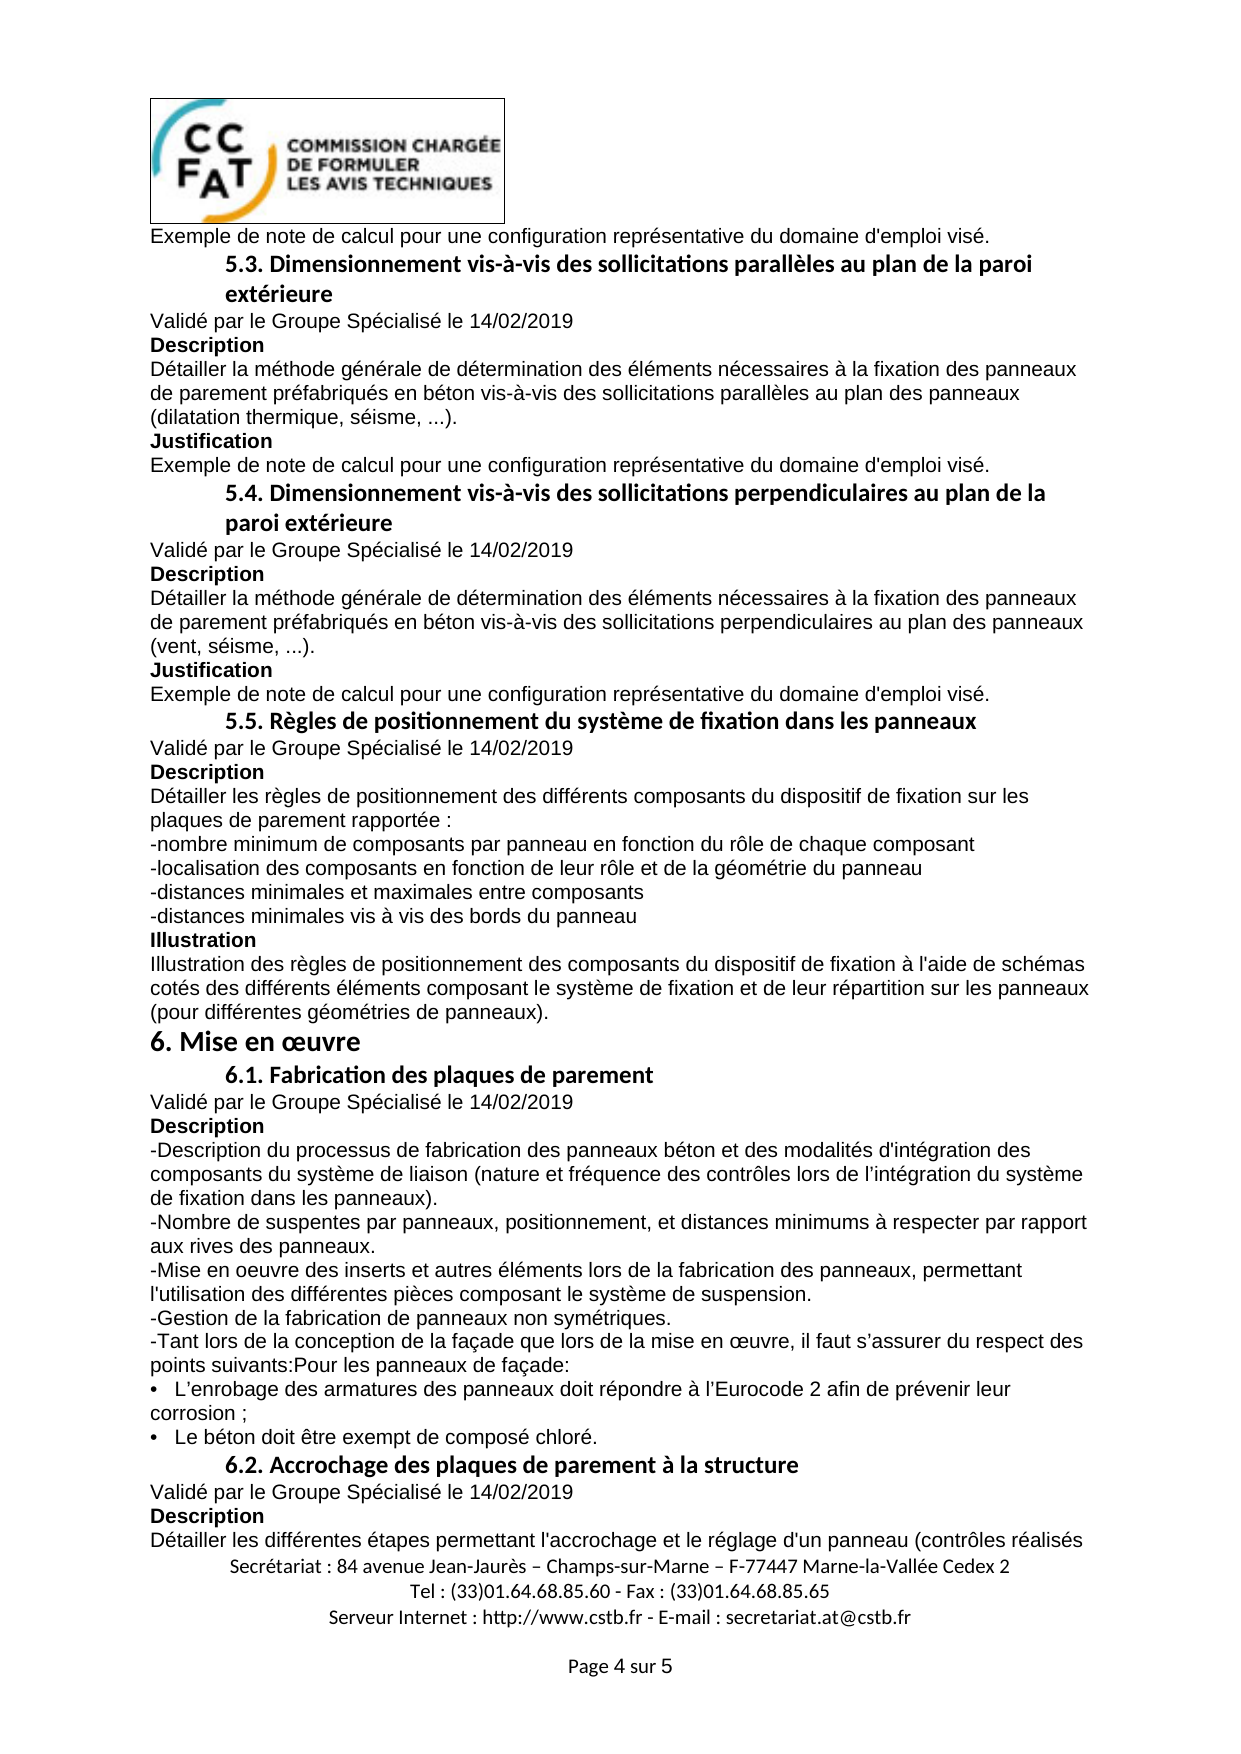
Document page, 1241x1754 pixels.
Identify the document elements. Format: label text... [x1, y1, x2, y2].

text 6.1. Fabrication des plaques de parement [225, 1059, 1090, 1090]
text • L’enrobage des armatures des panneaux doit répondre à l’Eurocode 2 afin de prévenir leur corrosion ; [150, 1377, 1090, 1425]
text 5.5. Règles de positionnement du système de fixation dans les panneaux [225, 706, 1090, 736]
text -Tant lors de la conception de la façade que lors de la mise en œuvre, il faut s’assurer du respect des points suivants:Pour les panneaux de façade: [150, 1329, 1090, 1377]
text Validé par le Groupe Spécialisé le 14/02/2019 [150, 1479, 1090, 1503]
text Détailler les règles de positionnement des différents composants du dispositif de fixation sur les plaques de parement rapportée : [150, 784, 1090, 832]
text • Le béton doit être exempt de composé chloré. [150, 1425, 1090, 1449]
text Détailler la méthode générale de détermination des éléments nécessaires à la fixation des panneaux de parement préfabriqués en béton vis-à-vis des sollicitations parallèles au plan des panneaux (dilatation thermique, séisme, ...). [150, 357, 1090, 429]
text -nombre minimum de composants par panneau en fonction du rôle de chaque composant [150, 832, 1090, 856]
text Description [150, 562, 1090, 586]
picture [151, 99, 504, 223]
text Validé par le Groupe Spécialisé le 14/02/2019 [150, 1090, 1090, 1114]
text -distances minimales vis à vis des bords du panneau [150, 904, 1090, 928]
text 6.2. Accrochage des plaques de parement à la structure [225, 1449, 1090, 1479]
text Validé par le Groupe Spécialisé le 14/02/2019 [150, 538, 1090, 562]
text 5.4. Dimensionnement vis-à-vis des sollicitations perpendiculaires au plan de la paroi extérieure [225, 477, 1090, 538]
text 6. Mise en œuvre [150, 1023, 1090, 1059]
text Justification [150, 658, 1090, 682]
text Justification [150, 429, 1090, 453]
text -Gestion de la fabrication de panneaux non symétriques. [150, 1305, 1090, 1329]
text Description [150, 760, 1090, 784]
text Exemple de note de calcul pour une configuration représentative du domaine d'emploi visé. [150, 682, 1090, 706]
text -localisation des composants en fonction de leur rôle et de la géométrie du panneau [150, 856, 1090, 880]
text Description [150, 1114, 1090, 1138]
text Description [150, 333, 1090, 357]
text Description [150, 1503, 1090, 1527]
text Validé par le Groupe Spécialisé le 14/02/2019 [150, 309, 1090, 333]
text -distances minimales et maximales entre composants [150, 880, 1090, 904]
text Exemple de note de calcul pour une configuration représentative du domaine d'emploi visé. [150, 453, 1090, 477]
text Détailler la méthode générale de détermination des éléments nécessaires à la fixation des panneaux de parement préfabriqués en béton vis-à-vis des sollicitations perpendiculaires au plan des panneaux (vent, séisme, ...). [150, 586, 1090, 658]
text Validé par le Groupe Spécialisé le 14/02/2019 [150, 736, 1090, 760]
text -Nombre de suspentes par panneaux, positionnement, et distances minimums à respecter par rapport aux rives des panneaux. [150, 1209, 1090, 1257]
text -Description du processus de fabrication des panneaux béton et des modalités d'intégration des composants du système de liaison (nature et fréquence des contrôles lors de l’intégration du système de fixation dans les panneaux). [150, 1138, 1090, 1209]
text -Mise en oeuvre des inserts et autres éléments lors de la fabrication des panneaux, permettant l'utilisation des différentes pièces composant le système de suspension. [150, 1257, 1090, 1305]
text Illustration des règles de positionnement des composants du dispositif de fixation à l'aide de schémas cotés des différents éléments composant le système de fixation et de leur répartition sur les panneaux (pour différentes géométries de panneaux). [150, 952, 1090, 1023]
text Exemple de note de calcul pour une configuration représentative du domaine d'emploi visé. [150, 224, 1090, 248]
text Illustration [150, 928, 1090, 952]
text 5.3. Dimensionnement vis-à-vis des sollicitations parallèles au plan de la paroi extérieure [225, 248, 1090, 309]
